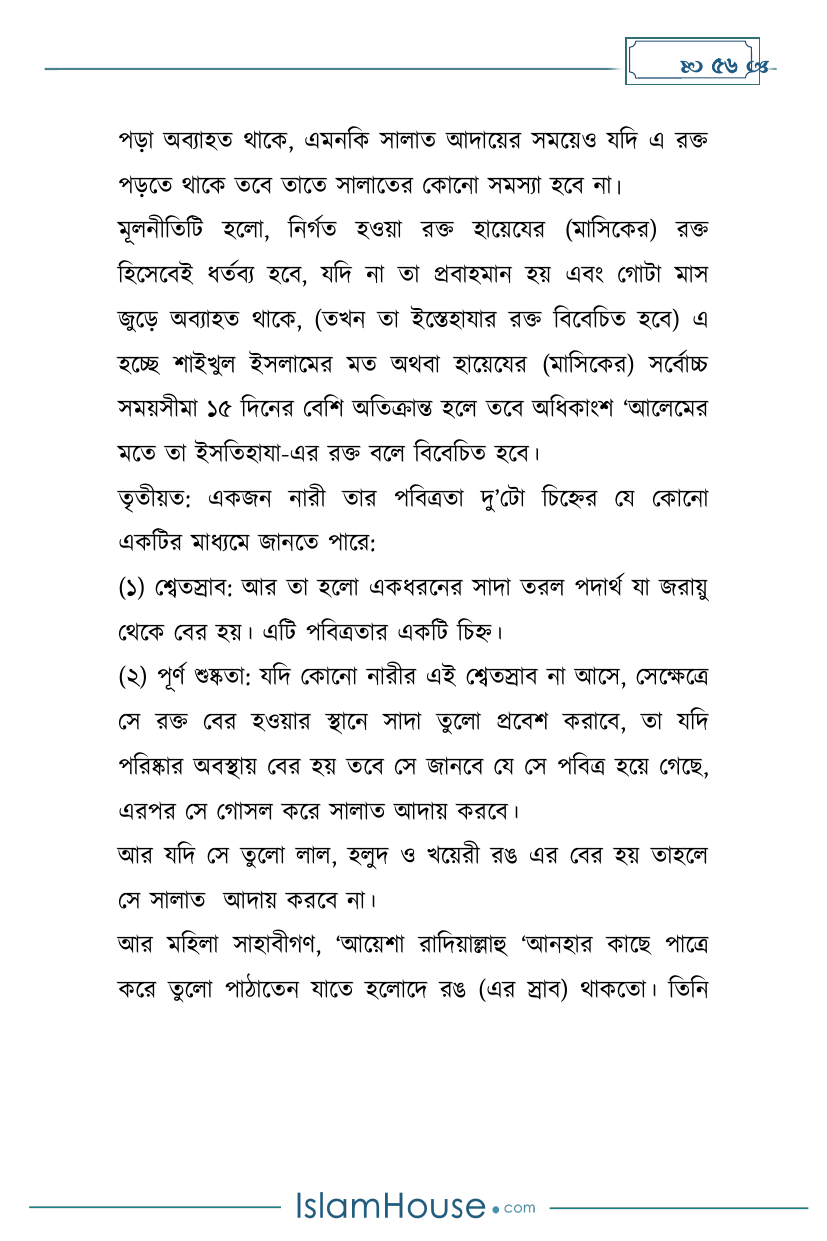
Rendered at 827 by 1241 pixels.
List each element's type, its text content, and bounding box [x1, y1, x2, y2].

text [118, 922, 709, 1009]
text (২) পূর্ণ শুষ্কতা: যদি কোনো নারীর এই শ্বেতস্রাব না আসে, সেক্ষেত্রে সে রক্ত বের হওয়ার স্থানে সাদা তুলো প্রবেশ করাবে, তা যদি পরিষ্কার অবস্থায় বের হয় তবে সে জানবে যে সে পবিত্র হয়ে গেছে, এরপর সে গোসল করে সালাত আদায় করবে। [118, 654, 709, 830]
text মূলনীতিটি হলো, নির্গত হওয়া রক্ত হায়েযের (মাসিকের) রক্ত হিসেবেই ধর্তব্য হবে, যদি না তা প্রবাহমান হয় এবং গোটা মাস জুড়ে অব্যাহত থাকে, (তখন তা ইস্তেহাযার রক্ত বিবেচিত হবে) এ হচ্ছে শাইখুল ইসলামের মত অথবা হায়েযের (মাসিকের) সর্বোচ্চ সময়সীমা ১৫ দিনের বেশি অতিক্রান্ত হলে তবে অধিকাংশ ‘আলেমের মতে তা ইসতিহাযা-এর রক্ত বলে বিবেচিত হবে। [118, 207, 709, 472]
text (১) শ্বেতস্রাব: আর তা হলো একধরনের সাদা তরল পদার্থ যা জরায়ু থেকে বের হয়। এটি পবিত্রতার একটি চিহ্ন। [118, 565, 709, 651]
picture [289, 1187, 809, 1225]
picture [22, 1186, 281, 1224]
text তৃতীয়ত: একজন নারী তার পবিত্রতা দু’টো চিহ্নের যে কোনো একটির মাধ্যমে জানতে পারে: [118, 476, 709, 562]
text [118, 118, 709, 204]
text আর যদি সে তুলো লাল, হলুদ ও খয়েরী রঙ এর বের হয় তাহলে সে সালাত আদায় করবে না। [118, 833, 709, 919]
